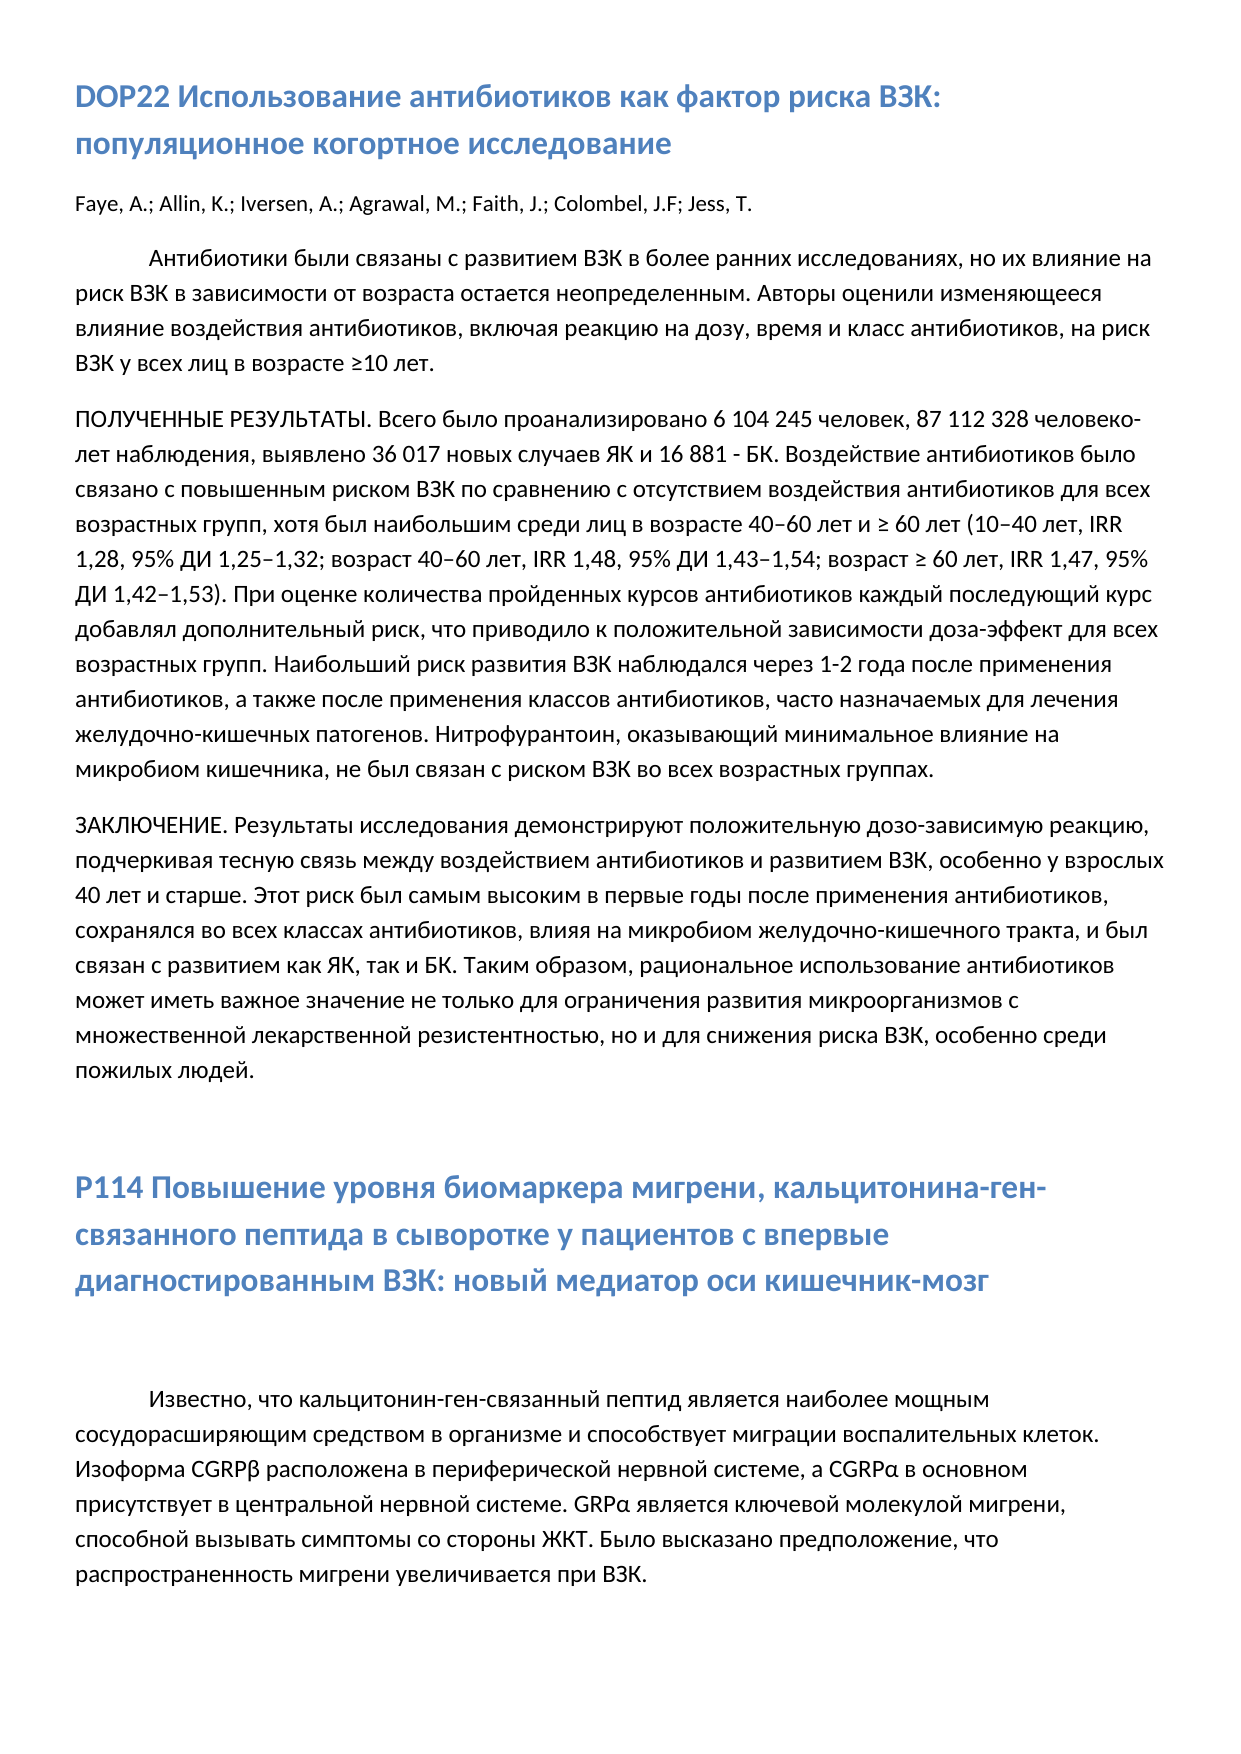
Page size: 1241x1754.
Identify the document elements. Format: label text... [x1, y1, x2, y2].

text ПОЛУЧЕННЫЕ РЕЗУЛЬТАТЫ. Всего было проанализировано 6 104 245 человек, 87 112 328 человеко-лет наблюдения, выявлено 36 017 новых случаев ЯК и 16 881 - БК. Воздействие антибиотиков было связано с повышенным риском ВЗК по сравнению с отсутствием воздействия антибиотиков для всех возрастных групп, хотя был наибольшим среди лиц в возрасте 40–60 лет и ≥ 60 лет (10–40 лет, IRR 1,28, 95% ДИ 1,25–1,32; возраст 40–60 лет, IRR 1,48, 95% ДИ 1,43–1,54; возраст ≥ 60 лет, IRR 1,47, 95% ДИ 1,42–1,53). При оценке количества пройденных курсов антибиотиков каждый последующий курс добавлял дополнительный риск, что приводило к положительной зависимости доза-эффект для всех возрастных групп. Наибольший риск развития ВЗК наблюдался через 1-2 года после применения антибиотиков, а также после применения классов антибиотиков, часто назначаемых для лечения желудочно-кишечных патогенов. Нитрофурантоин, оказывающий минимальное влияние на микробиом кишечника, не был связан с риском ВЗК во всех возрастных группах. [75, 403, 1165, 784]
text Faye, A.; Allin, K.; Iversen, A.; Agrawal, M.; Faith, J.; Colombel, J.F; Jess, T. [75, 189, 1165, 217]
text Антибиотики были связаны с развитием ВЗК в более ранних исследованиях, но их влияние на риск ВЗК в зависимости от возраста остается неопределенным. Авторы оценили изменяющееся влияние воздействия антибиотиков, включая реакцию на дозу, время и класс антибиотиков, на риск ВЗК у всех лиц в возрасте ≥10 лет. [75, 242, 1165, 378]
text ЗАКЛЮЧЕНИЕ. Результаты исследования демонстрируют положительную дозо-зависимую реакцию, подчеркивая тесную связь между воздействием антибиотиков и развитием ВЗК, особенно у взрослых 40 лет и старше. Этот риск был самым высоким в первые годы после применения антибиотиков, сохранялся во всех классах антибиотиков, влияя на микробиом желудочно-кишечного тракта, и был связан с развитием как ЯК, так и БК. Таким образом, рациональное использование антибиотиков может иметь важное значение не только для ограничения развития микроорганизмов с множественной лекарственной резистентностью, но и для снижения риска ВЗК, особенно среди пожилых людей. [75, 809, 1165, 1084]
text DOP22 Использование антибиотиков как фактор риска ВЗК: популяционное когортное исследование [75, 75, 1165, 162]
text Известно, что кальцитонин-ген-связанный пептид является наиболее мощным сосудорасширяющим средством в организме и способствует миграции воспалительных клеток. Изоформа CGRPβ расположена в периферической нервной системе, а CGRPα в основном присутствует в центральной нервной системе. GRPα является ключевой молекулой мигрени, способной вызывать симптомы со стороны ЖКТ. Было высказано предположение, что распространенность мигрени увеличивается при ВЗК. [75, 1383, 1165, 1588]
text P114 Повышение уровня биомаркера мигрени, кальцитонина-ген-связанного пептида в сыворотке у пациентов с впервые диагностированным ВЗК: новый медиатор оси кишечник-мозг [75, 1166, 1165, 1300]
